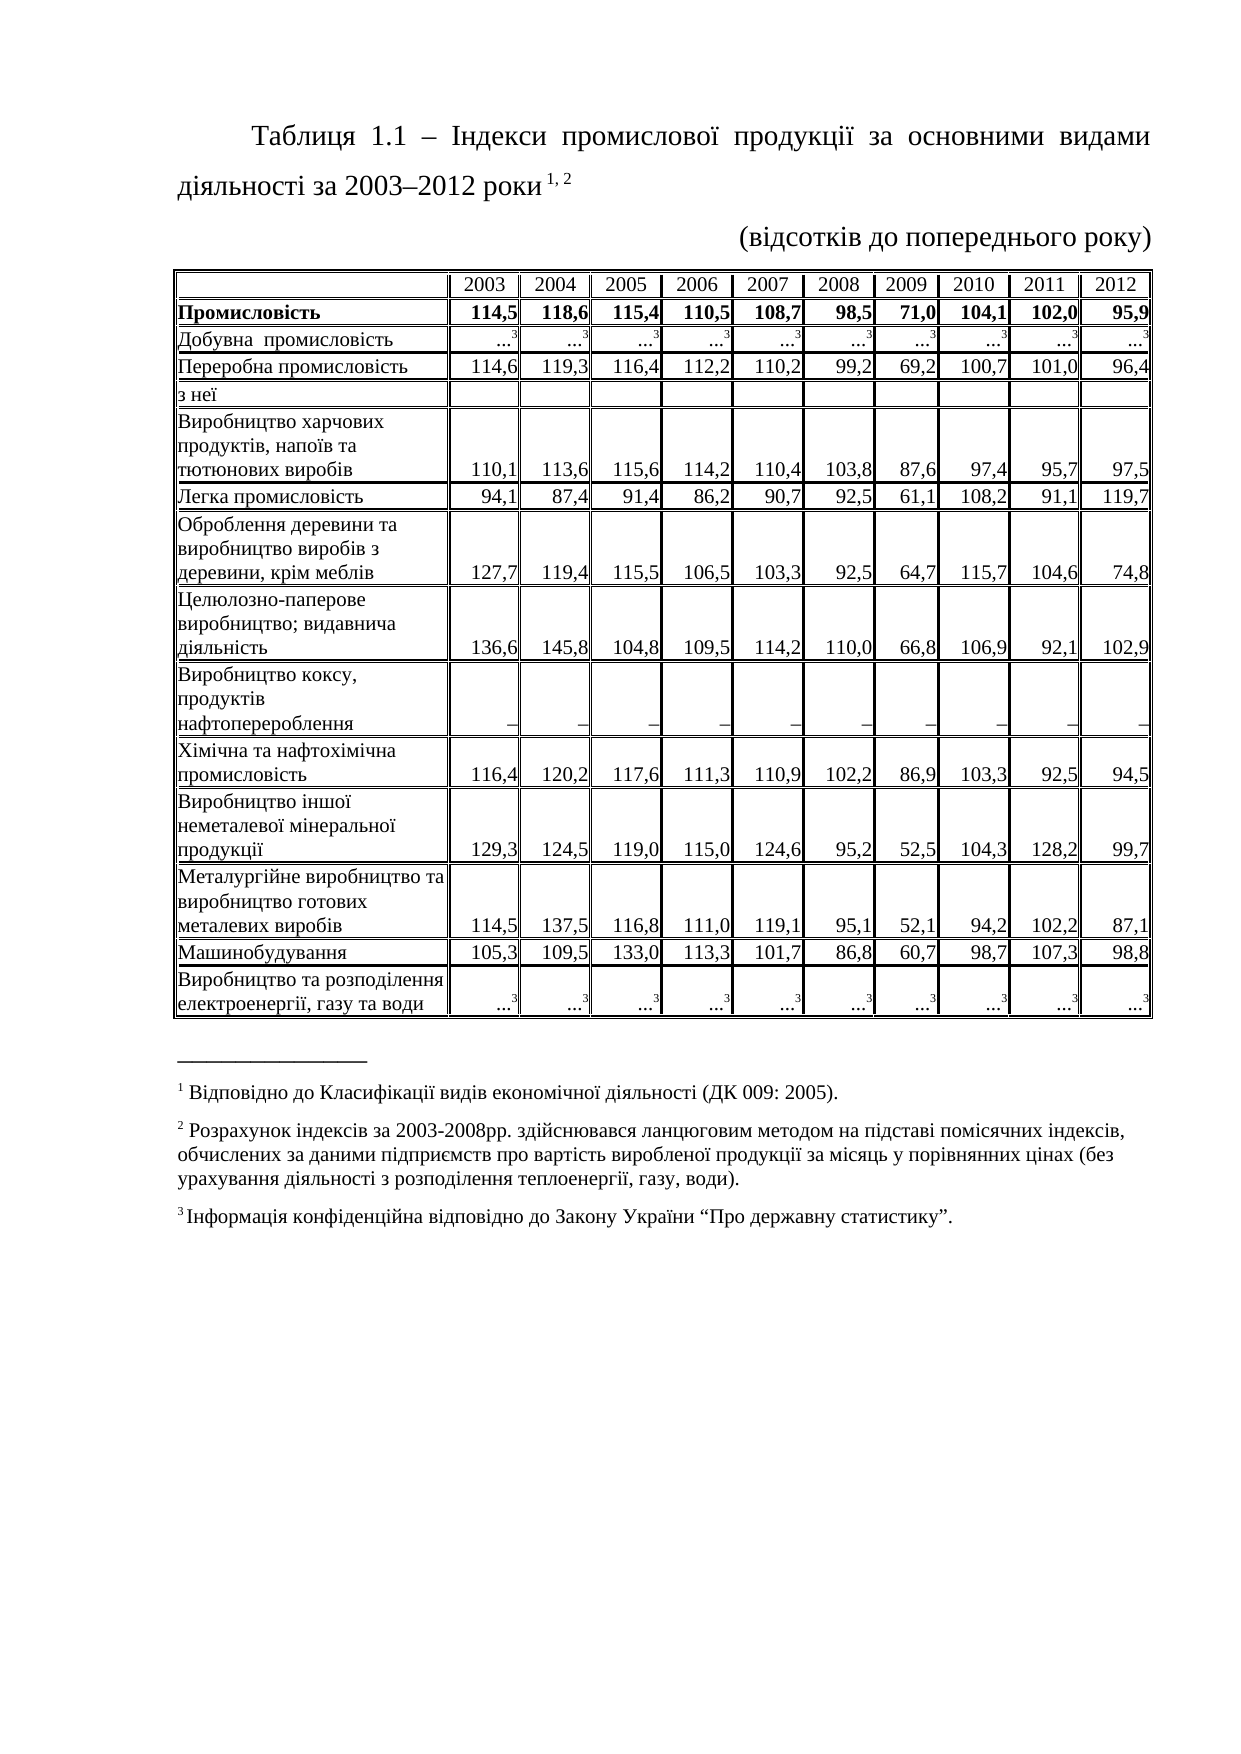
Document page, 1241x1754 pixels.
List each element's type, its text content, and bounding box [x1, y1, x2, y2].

table_cell 110,9 [734, 738, 802, 786]
table_cell 116,8 [592, 865, 660, 937]
table_cell [876, 382, 937, 406]
table_cell Промисловість [177, 296, 447, 324]
table_header 2007 [732, 273, 803, 296]
table_cell ...3 [592, 327, 660, 351]
table_cell 110,5 [663, 300, 731, 324]
table_cell Виробництво харчових продуктів, напоїв та тютюнових виробів [175, 406, 449, 481]
table_cell 114,6 [451, 354, 518, 378]
table_cell 114,5 [451, 300, 518, 324]
table_header 2009 [874, 273, 938, 296]
table_cell 114,5 [451, 865, 518, 937]
table_cell Виробництво та розподілення електроенергії, газу та води [177, 964, 449, 1015]
table_cell 102,0 [1011, 300, 1078, 324]
table_cell 96,4 [1082, 351, 1149, 378]
table_cell 118,6 [521, 300, 589, 324]
table_cell 128,2 [1011, 789, 1078, 861]
table_cell 117,6 [592, 738, 660, 786]
table_header 2004 [520, 273, 591, 296]
table_cell 105,3 [451, 940, 518, 964]
table_cell 61,1 [876, 484, 937, 508]
table_cell ...3 [734, 327, 802, 351]
table_cell 110,1 [451, 409, 518, 481]
table_cell 52,1 [876, 865, 937, 937]
table_cell 97,5 [1080, 406, 1151, 481]
table_cell 112,2 [663, 354, 731, 378]
table_cell 66,8 [876, 587, 937, 659]
table_cell – [451, 663, 518, 734]
table_cell Целюлозно-паперове виробництво; видавнича діяльність [175, 584, 449, 659]
table_cell – [876, 663, 937, 734]
text (відсотків до попереднього року) [177, 219, 1152, 252]
table_cell 87,6 [876, 409, 937, 481]
table_cell 99,7 [1080, 786, 1151, 861]
table_cell 94,2 [940, 865, 1008, 937]
table_cell ...3 [520, 967, 591, 1015]
table_cell [663, 382, 731, 406]
table_cell 103,8 [805, 409, 873, 481]
table_cell 104,6 [1011, 512, 1078, 584]
table_cell Хімічна та нафтохімічна промисловість [177, 735, 447, 786]
table_cell 119,0 [592, 789, 660, 861]
table_cell 86,9 [876, 738, 937, 786]
table_cell 106,9 [940, 587, 1008, 659]
table_cell 104,3 [940, 789, 1008, 861]
table_cell 119,3 [521, 354, 589, 378]
table_cell 116,4 [592, 354, 660, 378]
table_cell 145,8 [521, 587, 589, 659]
table_cell 103,3 [734, 512, 802, 584]
table_header [177, 271, 449, 296]
table_cell 95,1 [805, 865, 873, 937]
text Таблиця 1.1 – Індекси промислової продукції за основними видами діяльності за 2003–2012 роки 1, 2 [177, 118, 1152, 202]
table_cell Виробництво іншої неметалевої мінеральної продукції [175, 786, 449, 861]
table_cell 110,2 [734, 354, 802, 378]
table_cell 92,5 [1011, 738, 1078, 786]
table_header 2010 [938, 271, 1009, 296]
table_cell 119,7 [1082, 481, 1149, 508]
table_cell ...3 [1080, 964, 1149, 1015]
table_cell 69,2 [876, 354, 937, 378]
table_cell ...3 [1080, 324, 1151, 351]
table_cell [521, 382, 589, 406]
table_cell 133,0 [592, 940, 660, 964]
table_cell 104,1 [940, 300, 1008, 324]
table_cell 71,0 [876, 300, 937, 324]
table_cell – [1011, 663, 1078, 734]
table_cell 108,2 [940, 484, 1008, 508]
table_cell 102,9 [1080, 584, 1151, 659]
table_cell 115,5 [592, 512, 660, 584]
table_cell 91,1 [1011, 484, 1078, 508]
table_cell [734, 382, 802, 406]
table_cell 127,7 [451, 512, 518, 584]
table_cell 119,4 [521, 512, 589, 584]
table_cell 107,3 [1011, 940, 1078, 964]
table_cell 86,8 [805, 940, 873, 964]
table_cell ...3 [591, 967, 661, 1015]
table_cell ...3 [805, 327, 873, 351]
table_cell 129,3 [451, 789, 518, 861]
table_cell ...3 [732, 967, 803, 1015]
table_cell Добувна промисловість [175, 324, 449, 351]
table_cell – [592, 663, 660, 734]
table_cell ...3 [661, 967, 732, 1015]
table_cell 97,4 [940, 409, 1008, 481]
table_cell ...3 [876, 327, 937, 351]
table_cell 98,8 [1080, 937, 1151, 964]
table_cell – [663, 663, 731, 734]
table_cell 136,6 [451, 587, 518, 659]
table_cell 111,0 [663, 865, 731, 937]
table_cell – [521, 663, 589, 734]
table_cell ...3 [521, 327, 589, 351]
table_cell 95,2 [805, 789, 873, 861]
table_cell [1011, 382, 1078, 406]
table_cell 104,8 [592, 587, 660, 659]
table_cell Легка промисловість [177, 481, 447, 508]
table_cell 98,5 [805, 300, 873, 324]
table_cell [940, 382, 1008, 406]
table_cell 52,5 [876, 789, 937, 861]
table_header 2011 [1009, 271, 1080, 296]
table_cell ...3 [874, 967, 938, 1015]
table_cell Переробна промисловість [177, 351, 447, 378]
table_cell [1082, 378, 1150, 406]
table_header 2008 [803, 271, 874, 296]
table_cell 101,0 [1011, 354, 1078, 378]
table_cell 98,7 [940, 940, 1008, 964]
text 1 Відповідно до Класифікації видів економічної діяльності (ДК 009: 2005). [177, 1080, 1152, 1104]
table_cell 90,7 [734, 484, 802, 508]
table_cell – [805, 663, 873, 734]
table_cell 86,2 [663, 484, 731, 508]
table_header 2003 [449, 273, 519, 296]
table_cell [451, 382, 518, 406]
table_cell ...3 [938, 967, 1009, 1015]
table_cell 111,3 [663, 738, 731, 786]
table_cell Виробництво коксу, продуктів нафтоперероблення [177, 659, 447, 734]
table_cell 115,7 [940, 512, 1008, 584]
table_cell 116,4 [451, 738, 518, 786]
table_cell 101,7 [734, 940, 802, 964]
table_cell 103,3 [940, 738, 1008, 786]
table_cell 100,7 [940, 354, 1008, 378]
table_cell 91,4 [592, 484, 660, 508]
table_cell 92,5 [805, 512, 873, 584]
table_cell Металургійне виробництво та виробництво готових металевих виробів [177, 861, 447, 937]
table_cell 137,5 [521, 865, 589, 937]
table_cell 60,7 [876, 940, 937, 964]
table_cell 92,1 [1011, 587, 1078, 659]
table_cell Оброблення деревини та виробництво виробів з деревини, крім меблів [177, 508, 447, 584]
table_cell 109,5 [663, 587, 731, 659]
table_header 2005 [591, 273, 661, 296]
table_cell [805, 382, 873, 406]
table_cell 102,2 [1011, 865, 1078, 937]
table_cell ...3 [449, 967, 519, 1015]
table_cell 113,6 [521, 409, 589, 481]
table_cell ...3 [1009, 964, 1080, 1015]
table_cell ...3 [451, 327, 518, 351]
table_cell 113,3 [663, 940, 731, 964]
table_header 2006 [661, 273, 732, 296]
table_cell 119,1 [734, 865, 802, 937]
table_cell 109,5 [521, 940, 589, 964]
table_cell [592, 382, 660, 406]
table_cell ...3 [1011, 327, 1078, 351]
table_cell 87,1 [1082, 861, 1150, 937]
table_cell 110,0 [805, 587, 873, 659]
table_cell 92,5 [805, 484, 873, 508]
table_cell з неї [177, 378, 447, 406]
table_cell 114,2 [734, 587, 802, 659]
table_cell 108,7 [734, 300, 802, 324]
table_cell 120,2 [521, 738, 589, 786]
table_cell ...3 [663, 327, 731, 351]
table_header 2012 [1080, 273, 1149, 296]
table_cell 95,9 [1082, 296, 1150, 324]
text _____________ [177, 1032, 1152, 1066]
table_cell 94,5 [1082, 735, 1150, 786]
table_cell – [940, 663, 1008, 734]
table_cell 124,6 [734, 789, 802, 861]
table_cell ...3 [940, 327, 1008, 351]
table_cell 94,1 [451, 484, 518, 508]
table_cell Машинобудування [175, 937, 449, 964]
table_cell – [1082, 659, 1150, 734]
table_cell 124,5 [521, 789, 589, 861]
table_cell 99,2 [805, 354, 873, 378]
table_cell – [734, 663, 802, 734]
table_cell 64,7 [876, 512, 937, 584]
table_cell 106,5 [663, 512, 731, 584]
table_cell 87,4 [521, 484, 589, 508]
table_cell 95,7 [1011, 409, 1078, 481]
table_cell 115,4 [592, 300, 660, 324]
table_cell 115,6 [592, 409, 660, 481]
table_cell 74,8 [1082, 508, 1150, 584]
table_cell 102,2 [805, 738, 873, 786]
text 3 Інформація конфіденційна відповідно до Закону України “Про державну статистику”. [177, 1204, 1152, 1228]
table_cell ...3 [803, 967, 874, 1015]
table_cell 115,0 [663, 789, 731, 861]
table_cell 114,2 [663, 409, 731, 481]
text 2 Розрахунок індексів за 2003-2008рр. здійснювався ланцюговим методом на підставі помісячних індексів, обчислених за даними підприємств про вартість виробленої продукції за місяць у порівнянних цінах (без урахування діяльності з розподілення теплоенергії, газу, води). [177, 1118, 1152, 1190]
table_cell 110,4 [734, 409, 802, 481]
